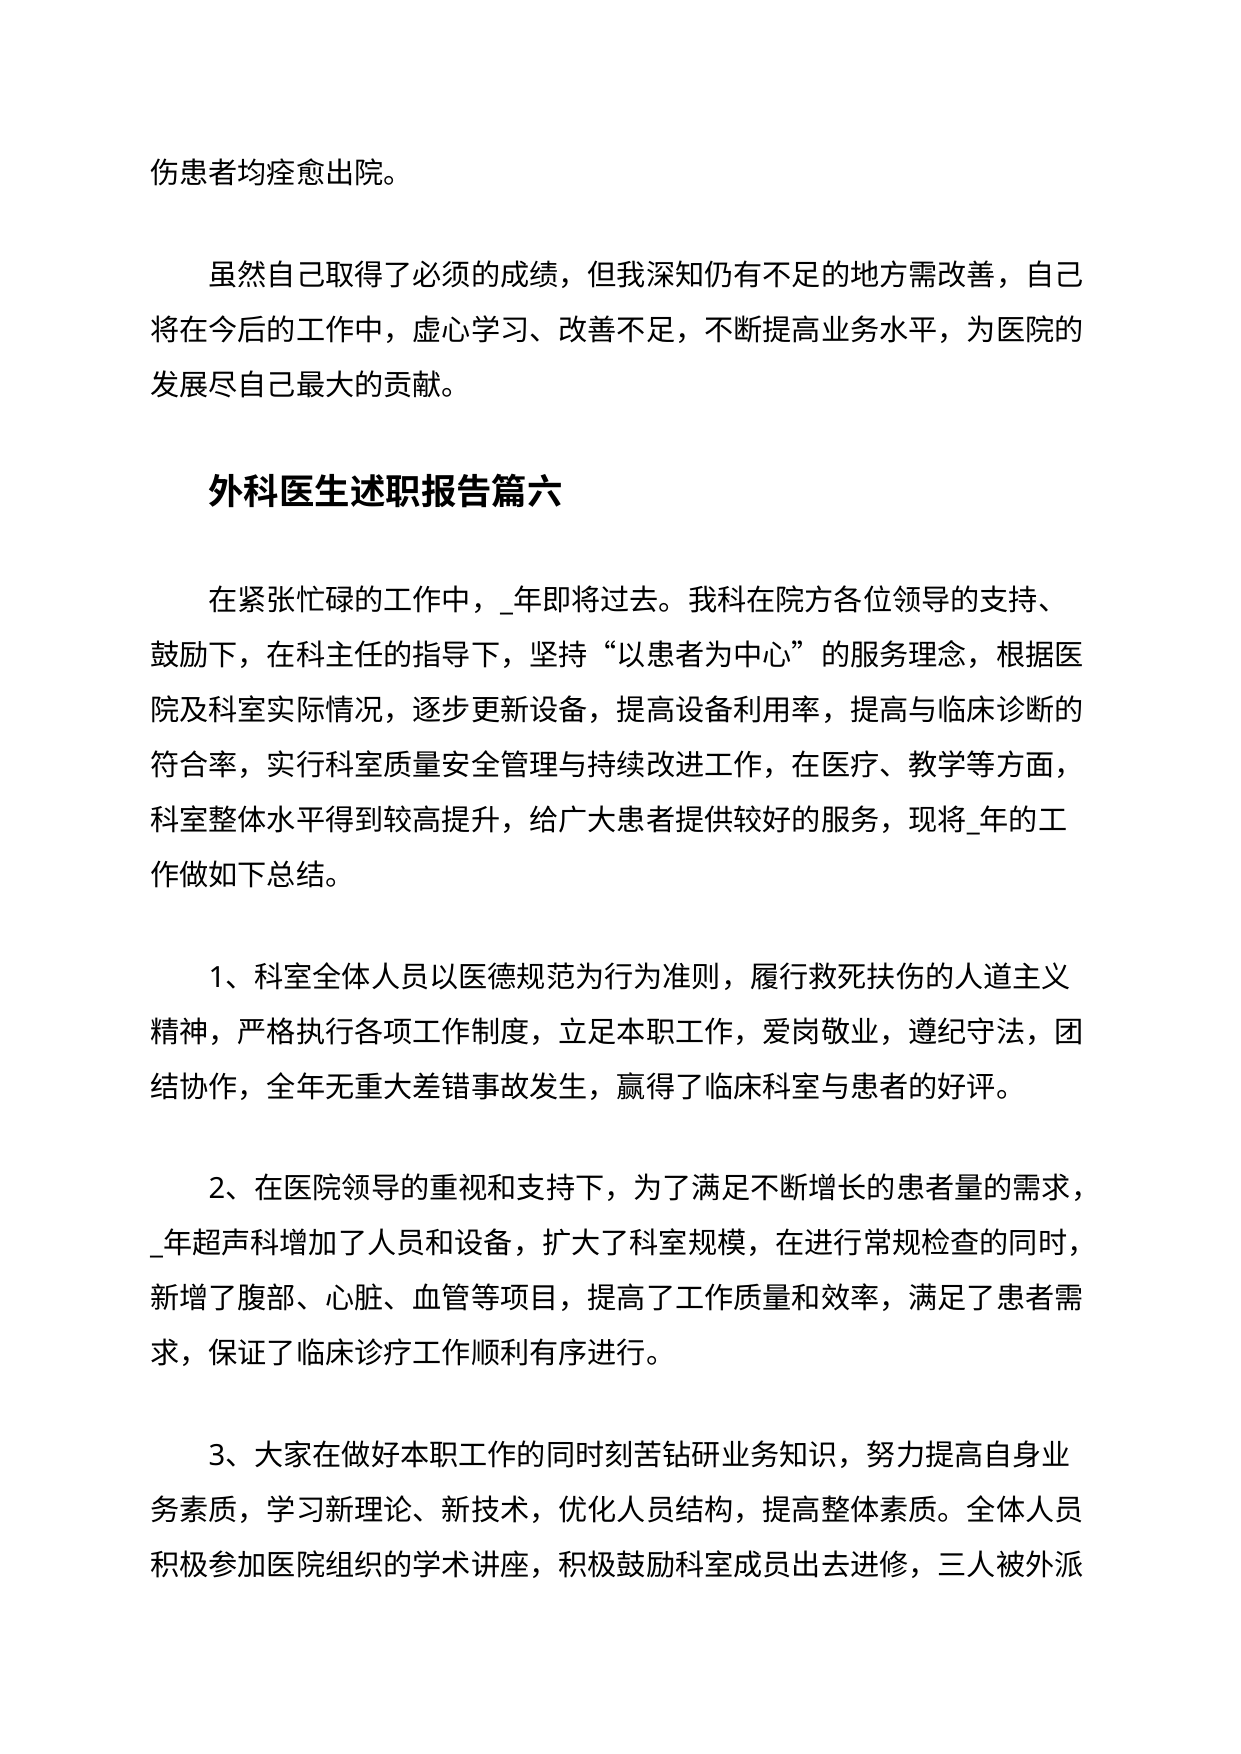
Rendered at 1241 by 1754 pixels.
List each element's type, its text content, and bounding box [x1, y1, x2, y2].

text 外科医生述职报告篇六 [150, 463, 1090, 514]
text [150, 150, 1090, 192]
text 1、科室全体人员以医德规范为行为准则，履行救死扶伤的人道主义精神，严格执行各项工作制度，立足本职工作，爱岗敬业，遵纪守法，团结协作，全年无重大差错事故发生，赢得了临床科室与患者的好评。 [150, 953, 1090, 1105]
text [150, 1432, 1090, 1584]
text 2、在医院领导的重视和支持下，为了满足不断增长的患者量的需求，_年超声科增加了人员和设备，扩大了科室规模，在进行常规检查的同时，新增了腹部、心脏、血管等项目，提高了工作质量和效率，满足了患者需求，保证了临床诊疗工作顺利有序进行。 [150, 1165, 1090, 1372]
text 在紧张忙碌的工作中，_年即将过去。我科在院方各位领导的支持、鼓励下，在科主任的指导下，坚持“以患者为中心”的服务理念，根据医院及科室实际情况，逐步更新设备，提高设备利用率，提高与临床诊断的符合率，实行科室质量安全管理与持续改进工作，在医疗、教学等方面，科室整体水平得到较高提升，给广大患者提供较好的服务，现将_年的工作做如下总结。 [150, 577, 1090, 894]
text 虽然自己取得了必须的成绩，但我深知仍有不足的地方需改善，自己将在今后的工作中，虚心学习、改善不足，不断提高业务水平，为医院的发展尽自己最大的贡献。 [150, 252, 1090, 404]
